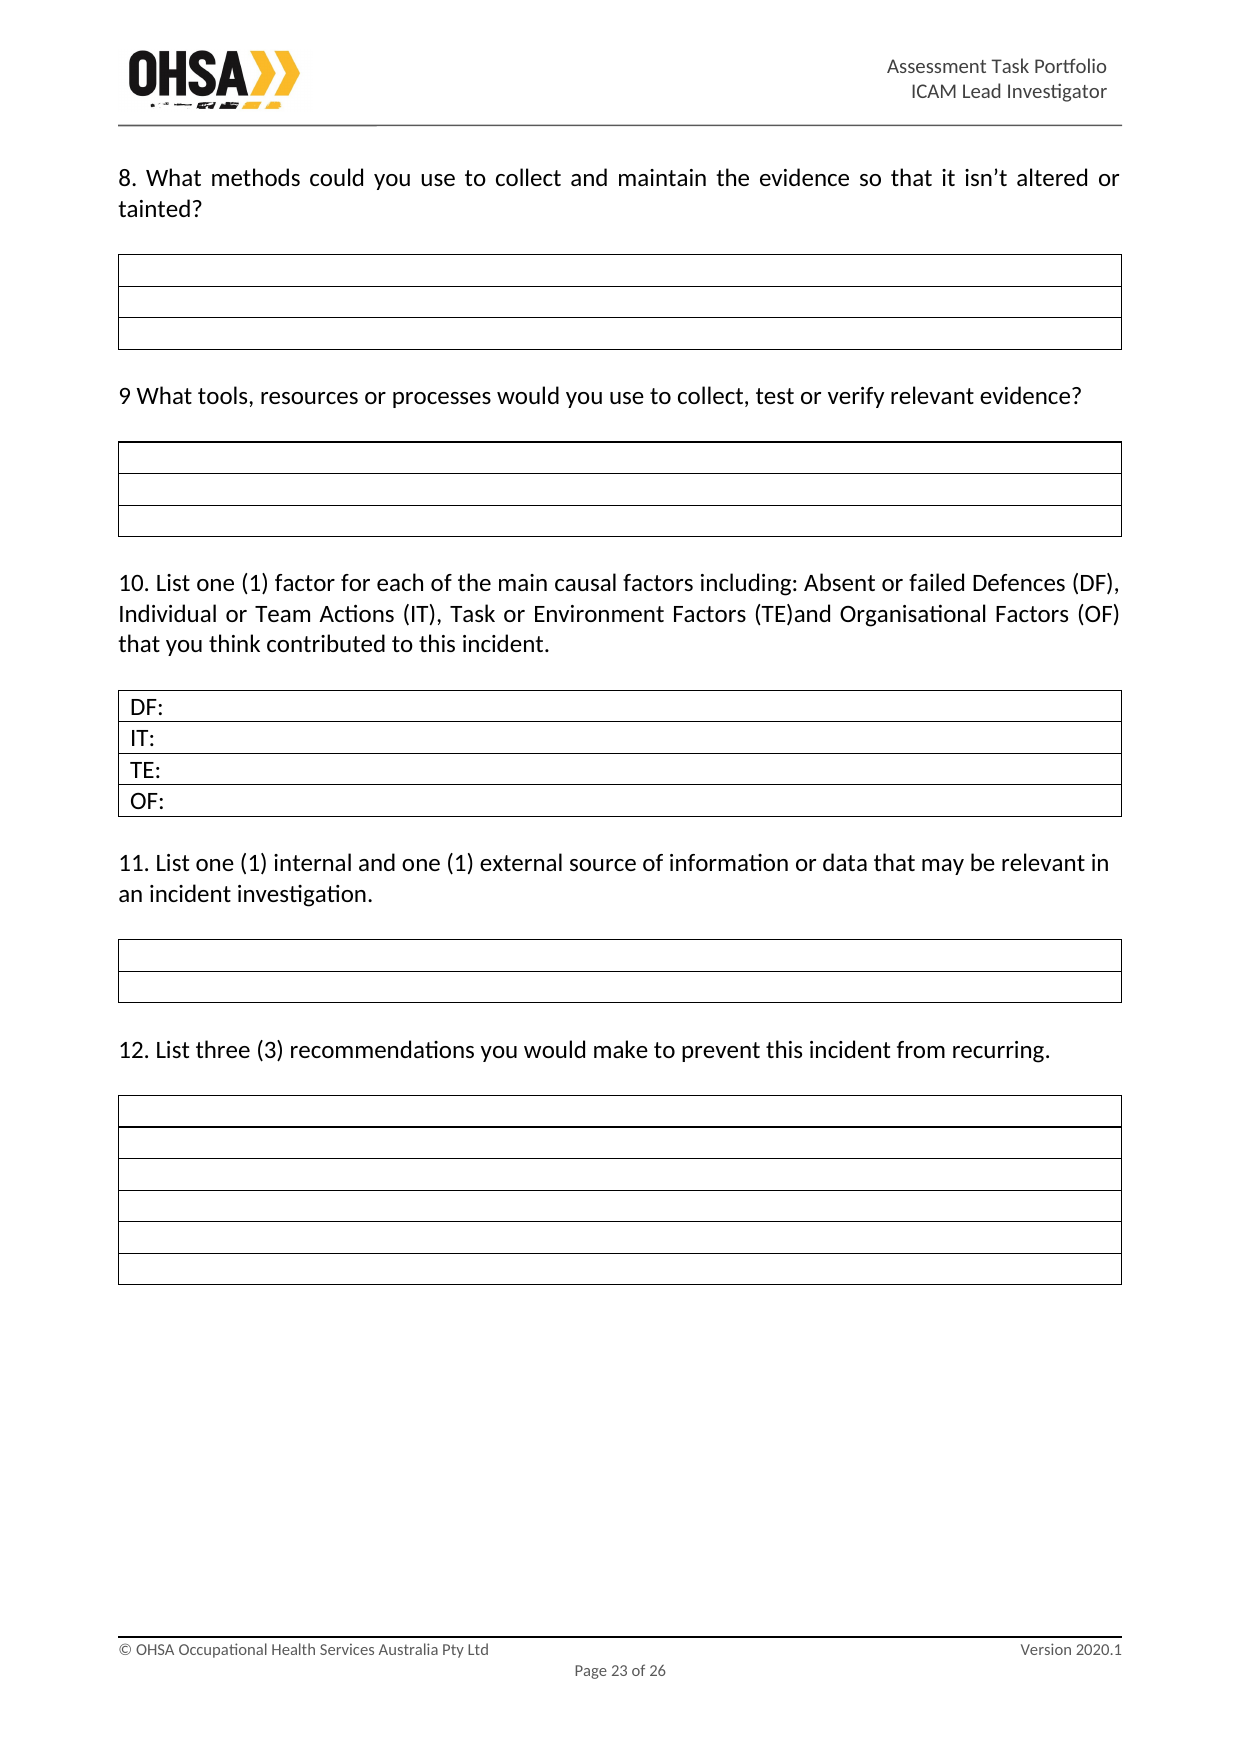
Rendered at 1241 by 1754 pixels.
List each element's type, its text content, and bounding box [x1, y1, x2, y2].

table_cell OF: [119, 785, 1121, 816]
table_header [119, 443, 1121, 473]
text 11. List one (1) internal and one (1) external source of information or data that may be relevant in an incident investigation. [118, 847, 1122, 908]
text 9 What tools, resources or processes would you use to collect, test or verify relevant evidence? [118, 380, 1122, 411]
text 12. List three (3) recommendations you would make to prevent this incident from recurring. [118, 1034, 1122, 1064]
picture [118, 49, 314, 112]
table_cell TE: [119, 754, 1121, 784]
table_cell [119, 972, 1121, 1002]
table_header [119, 940, 1121, 971]
table_cell IT: [119, 722, 1121, 753]
table_cell [119, 1159, 1121, 1189]
table_cell [119, 318, 1121, 349]
table_cell [119, 1191, 1121, 1221]
table_cell [119, 1128, 1121, 1158]
table_header [119, 1096, 1121, 1126]
table_cell [119, 287, 1121, 317]
table_cell [119, 474, 1121, 504]
table_cell [119, 506, 1121, 536]
text 8. What methods could you use to collect and maintain the evidence so that it isn’t altered or tainted? [118, 162, 1122, 223]
table_header DF: [119, 691, 1121, 721]
table_cell [119, 1254, 1121, 1284]
text 10. List one (1) factor for each of the main causal factors including: Absent or failed Defences (DF), Individual or Team Actions (IT), Task or Environment Factors (TE)and Organisational Factors (OF) that you think contributed to this incident. [118, 568, 1122, 659]
table_header [119, 255, 1121, 286]
table_cell [119, 1222, 1121, 1253]
